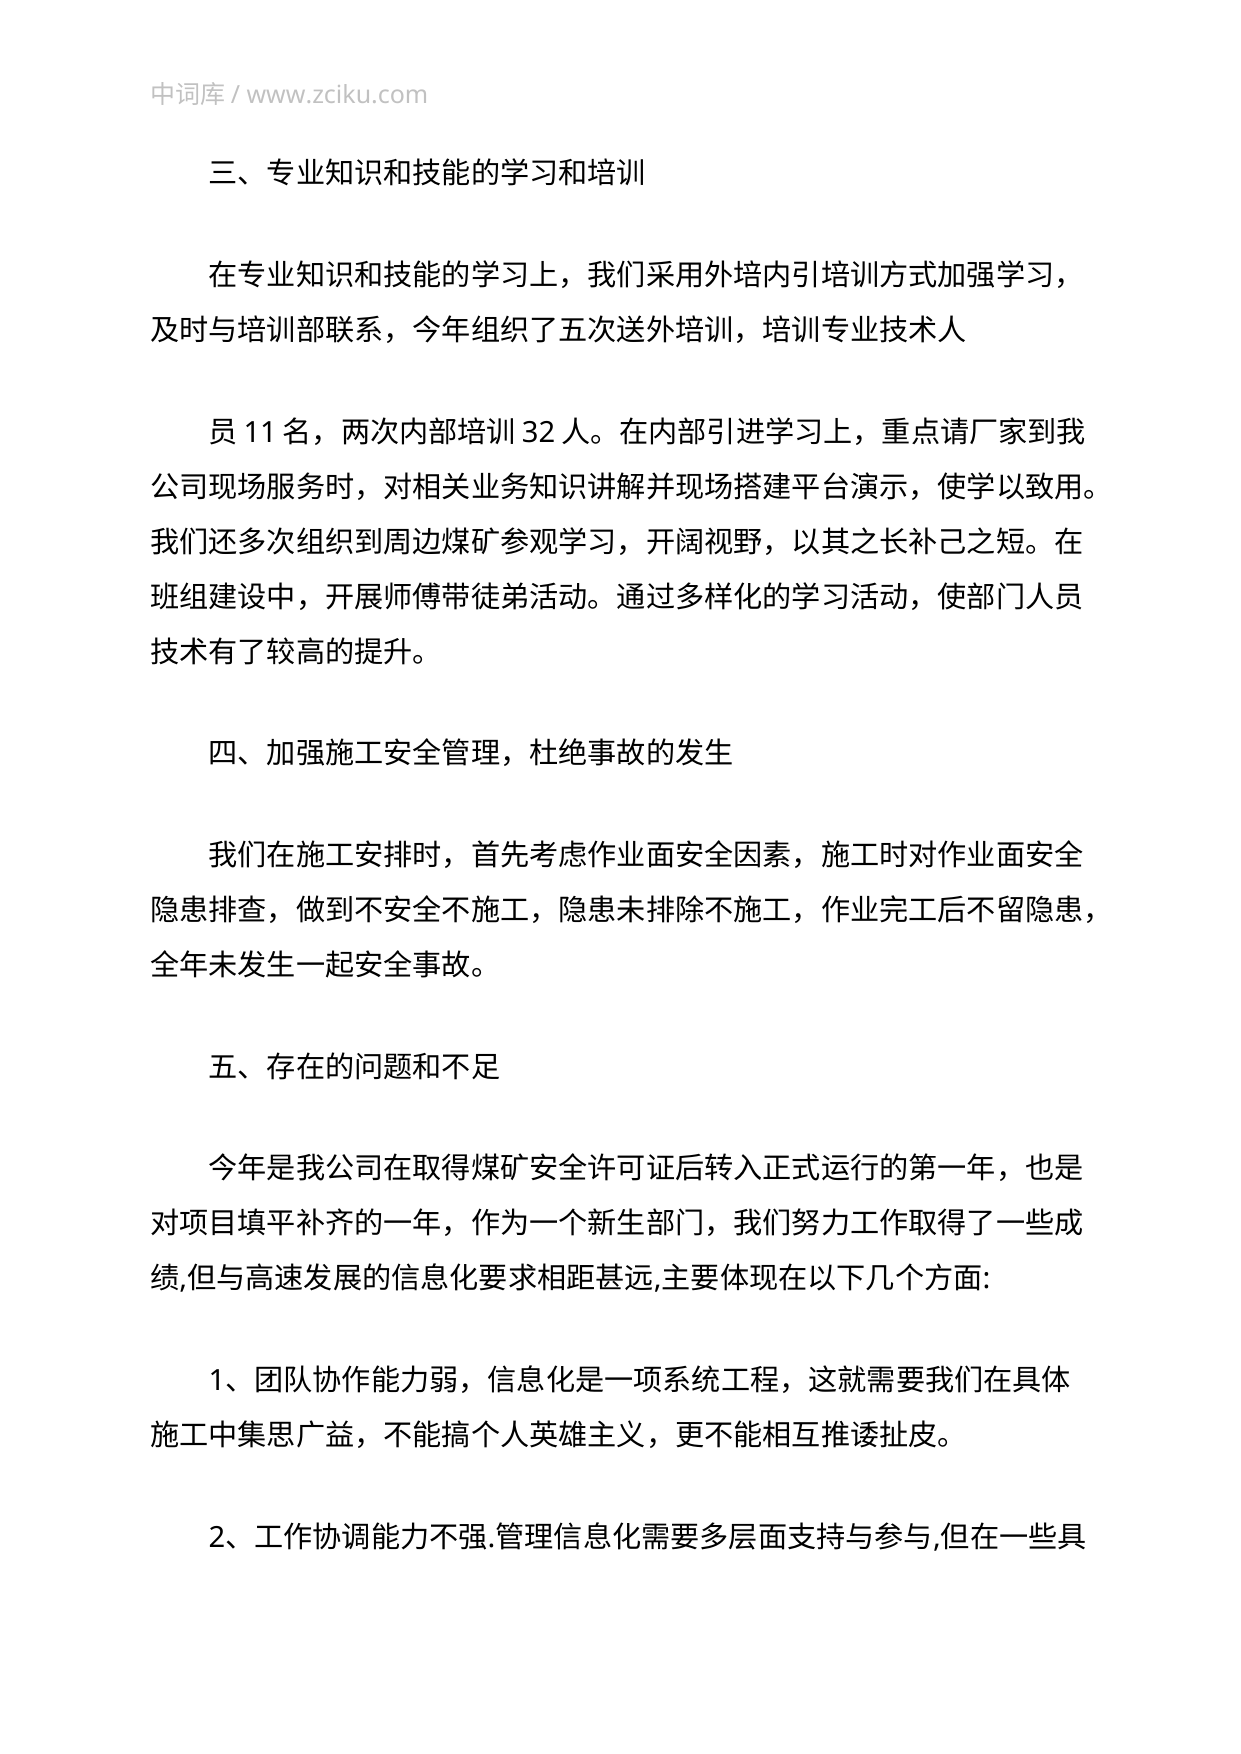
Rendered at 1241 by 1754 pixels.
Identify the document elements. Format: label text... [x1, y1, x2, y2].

text 三、专业知识和技能的学习和培训 [150, 150, 1090, 192]
text 四、加强施工安全管理，杜绝事故的发生 [150, 730, 1090, 772]
text 五、存在的问题和不足 [150, 1043, 1090, 1086]
text 员11名，两次内部培训32人。在内部引进学习上，重点请厂家到我公司现场服务时，对相关业务知识讲解并现场搭建平台演示，使学以致用。我们还多次组织到周边煤矿参观学习，开阔视野，以其之长补己之短。在班组建设中，开展师傅带徒弟活动。通过多样化的学习活动，使部门人员技术有了较高的提升。 [150, 408, 1090, 670]
text 1、团队协作能力弱，信息化是一项系统工程，这就需要我们在具体施工中集思广益，不能搞个人英雄主义，更不能相互推诿扯皮。 [150, 1357, 1090, 1454]
text 我们在施工安排时，首先考虑作业面安全因素，施工时对作业面安全隐患排查，做到不安全不施工，隐患未排除不施工，作业完工后不留隐患，全年未发生一起安全事故。 [150, 832, 1090, 984]
text 在专业知识和技能的学习上，我们采用外培内引培训方式加强学习，及时与培训部联系，今年组织了五次送外培训，培训专业技术人 [150, 252, 1090, 349]
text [150, 1513, 1090, 1556]
text 今年是我公司在取得煤矿安全许可证后转入正式运行的第一年，也是对项目填平补齐的一年，作为一个新生部门，我们努力工作取得了一些成绩,但与高速发展的信息化要求相距甚远,主要体现在以下几个方面: [150, 1145, 1090, 1297]
